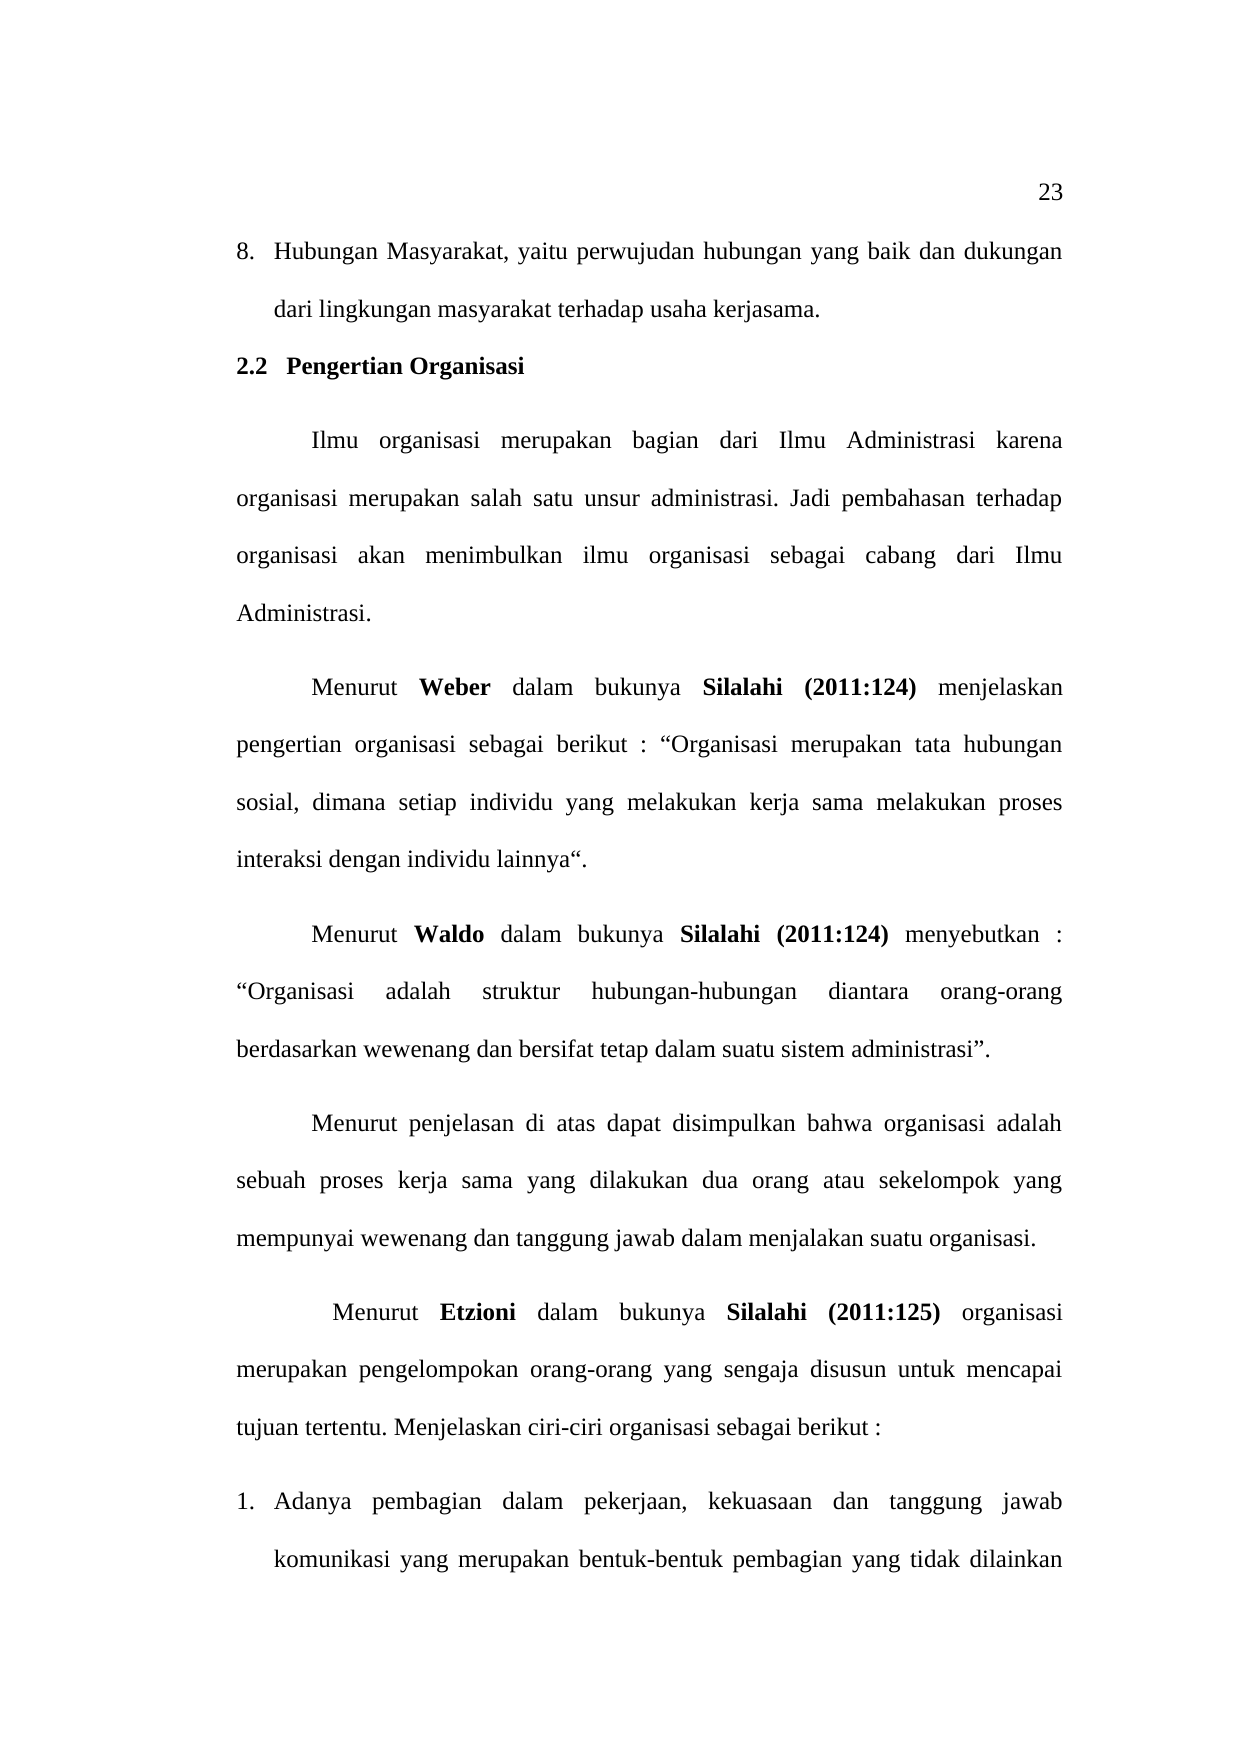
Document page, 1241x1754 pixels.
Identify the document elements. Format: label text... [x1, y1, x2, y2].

text Ilmu organisasi merupakan bagian dari Ilmu Administrasi karena organisasi merupakan salah satu unsur administrasi. Jadi pembahasan terhadap organisasi akan menimbulkan ilmu organisasi sebagai cabang dari Ilmu Administrasi. [236, 425, 1063, 627]
text Menurut Waldo dalam bukunya Silalahi (2011:124) menyebutkan : “Organisasi adalah struktur hubungan-hubungan diantara orang-orang berdasarkan wewenang dan bersifat tetap dalam suatu sistem administrasi”. [236, 919, 1063, 1062]
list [236, 1486, 1063, 1572]
text Menurut Etzioni dalam bukunya Silalahi (2011:125) organisasi merupakan pengelompokan orang-orang yang sengaja disusun untuk mencapai tujuan tertentu. Menjelaskan ciri-ciri organisasi sebagai berikut : [236, 1297, 1063, 1441]
text 2.2 Pengertian Organisasi [236, 351, 1063, 380]
text Menurut Weber dalam bukunya Silalahi (2011:124) menjelaskan pengertian organisasi sebagai berikut : “Organisasi merupakan tata hubungan sosial, dimana setiap individu yang melakukan kerja sama melakukan proses interaksi dengan individu lainnya“. [236, 672, 1063, 873]
text Menurut penjelasan di atas dapat disimpulkan bahwa organisasi adalah sebuah proses kerja sama yang dilakukan dua orang atau sekelompok yang mempunyai wewenang dan tanggung jawab dalam menjalakan suatu organisasi. [236, 1108, 1063, 1252]
list Hubungan Masyarakat, yaitu perwujudan hubungan yang baik dan dukungan dari lingkungan masyarakat terhadap usaha kerjasama. [236, 236, 1063, 322]
